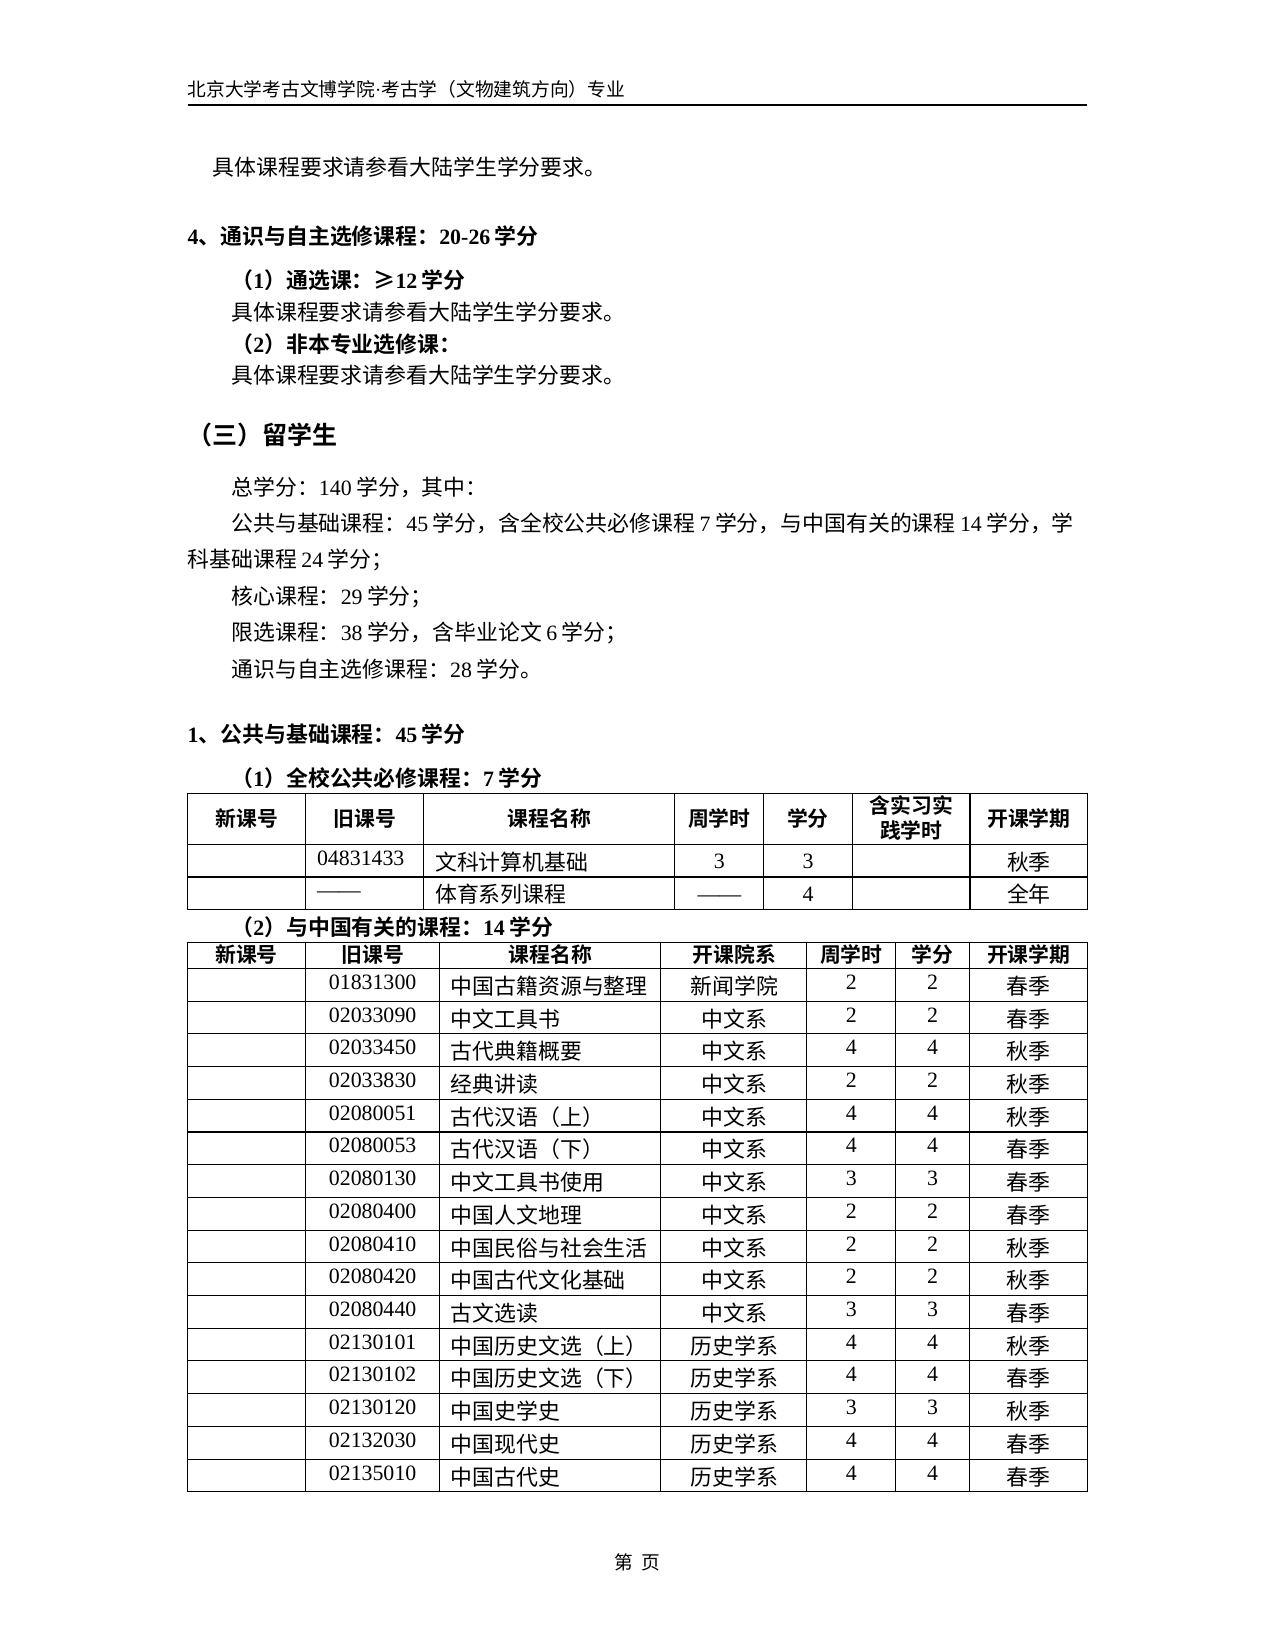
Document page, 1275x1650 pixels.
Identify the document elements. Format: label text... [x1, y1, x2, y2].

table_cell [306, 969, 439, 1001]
text 核心课程：29学分； [187, 579, 1087, 611]
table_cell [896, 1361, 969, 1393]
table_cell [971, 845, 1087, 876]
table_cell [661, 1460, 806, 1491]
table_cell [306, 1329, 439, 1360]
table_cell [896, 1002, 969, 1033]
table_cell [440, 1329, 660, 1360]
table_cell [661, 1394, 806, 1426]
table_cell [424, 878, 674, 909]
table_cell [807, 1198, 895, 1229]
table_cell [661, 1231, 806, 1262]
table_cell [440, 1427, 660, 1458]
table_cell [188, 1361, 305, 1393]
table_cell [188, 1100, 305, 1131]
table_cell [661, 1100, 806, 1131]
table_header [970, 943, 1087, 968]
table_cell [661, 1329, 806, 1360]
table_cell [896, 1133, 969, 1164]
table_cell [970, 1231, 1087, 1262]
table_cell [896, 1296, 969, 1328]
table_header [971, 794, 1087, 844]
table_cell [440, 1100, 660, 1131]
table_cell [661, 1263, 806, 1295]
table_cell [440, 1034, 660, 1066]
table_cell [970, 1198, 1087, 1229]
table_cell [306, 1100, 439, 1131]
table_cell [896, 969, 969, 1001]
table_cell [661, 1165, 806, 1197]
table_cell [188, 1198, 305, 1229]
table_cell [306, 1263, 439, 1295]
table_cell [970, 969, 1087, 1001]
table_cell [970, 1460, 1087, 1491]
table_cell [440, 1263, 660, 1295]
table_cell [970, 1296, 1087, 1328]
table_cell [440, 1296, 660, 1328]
text 总学分：140学分，其中： [231, 470, 1087, 501]
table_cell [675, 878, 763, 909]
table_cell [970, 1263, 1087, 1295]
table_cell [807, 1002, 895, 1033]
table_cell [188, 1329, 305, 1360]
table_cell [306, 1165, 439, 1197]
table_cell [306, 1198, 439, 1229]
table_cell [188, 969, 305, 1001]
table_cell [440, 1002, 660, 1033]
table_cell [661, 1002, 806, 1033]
text 1、公共与基础课程：45学分 [187, 717, 1087, 748]
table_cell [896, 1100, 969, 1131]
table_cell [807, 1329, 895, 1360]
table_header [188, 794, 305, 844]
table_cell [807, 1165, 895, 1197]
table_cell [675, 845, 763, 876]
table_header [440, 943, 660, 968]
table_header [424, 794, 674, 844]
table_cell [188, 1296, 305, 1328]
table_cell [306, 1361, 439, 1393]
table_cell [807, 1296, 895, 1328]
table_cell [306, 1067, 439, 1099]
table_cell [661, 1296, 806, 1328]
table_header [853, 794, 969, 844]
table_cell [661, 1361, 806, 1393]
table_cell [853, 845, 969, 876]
text 具体课程要求请参看大陆学生学分要求。 [231, 358, 1087, 390]
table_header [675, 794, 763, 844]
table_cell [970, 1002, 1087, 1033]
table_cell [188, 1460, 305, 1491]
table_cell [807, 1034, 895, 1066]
text （1）全校公共必修课程：7学分 [231, 761, 1087, 793]
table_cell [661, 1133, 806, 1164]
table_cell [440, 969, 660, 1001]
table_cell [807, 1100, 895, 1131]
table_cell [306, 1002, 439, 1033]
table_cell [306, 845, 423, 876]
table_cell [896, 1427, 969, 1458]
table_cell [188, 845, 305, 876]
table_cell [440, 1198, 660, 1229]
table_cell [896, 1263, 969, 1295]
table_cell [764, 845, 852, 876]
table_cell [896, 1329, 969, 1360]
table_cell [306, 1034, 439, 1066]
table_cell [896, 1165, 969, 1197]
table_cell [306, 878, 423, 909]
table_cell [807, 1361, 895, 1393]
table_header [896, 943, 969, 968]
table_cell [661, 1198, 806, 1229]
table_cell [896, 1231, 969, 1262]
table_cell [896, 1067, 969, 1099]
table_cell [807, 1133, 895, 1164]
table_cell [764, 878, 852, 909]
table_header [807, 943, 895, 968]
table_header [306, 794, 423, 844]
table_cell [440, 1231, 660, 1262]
text （2）非本专业选修课： [231, 327, 1087, 358]
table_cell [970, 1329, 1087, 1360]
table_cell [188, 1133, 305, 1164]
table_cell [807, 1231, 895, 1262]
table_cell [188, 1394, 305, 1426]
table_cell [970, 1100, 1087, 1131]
text （2）与中国有关的课程：14学分 [231, 910, 1087, 942]
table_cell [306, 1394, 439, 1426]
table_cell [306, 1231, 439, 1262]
text 4、通识与自主选修课程：20-26学分 [187, 219, 1087, 251]
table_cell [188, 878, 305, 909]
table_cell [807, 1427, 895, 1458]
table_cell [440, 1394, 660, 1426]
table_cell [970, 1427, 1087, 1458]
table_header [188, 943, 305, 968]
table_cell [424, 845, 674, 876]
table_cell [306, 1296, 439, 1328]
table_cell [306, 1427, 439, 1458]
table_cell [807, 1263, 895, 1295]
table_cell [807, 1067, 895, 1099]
text （三）留学生 [187, 415, 1087, 452]
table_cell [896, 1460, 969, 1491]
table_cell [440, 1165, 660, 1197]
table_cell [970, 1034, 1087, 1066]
text （1）通选课：≥12学分 [231, 263, 1087, 295]
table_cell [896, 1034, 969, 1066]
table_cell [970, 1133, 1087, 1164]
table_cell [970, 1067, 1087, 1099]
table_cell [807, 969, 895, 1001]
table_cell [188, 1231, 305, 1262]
text 具体课程要求请参看大陆学生学分要求。 [187, 150, 1087, 182]
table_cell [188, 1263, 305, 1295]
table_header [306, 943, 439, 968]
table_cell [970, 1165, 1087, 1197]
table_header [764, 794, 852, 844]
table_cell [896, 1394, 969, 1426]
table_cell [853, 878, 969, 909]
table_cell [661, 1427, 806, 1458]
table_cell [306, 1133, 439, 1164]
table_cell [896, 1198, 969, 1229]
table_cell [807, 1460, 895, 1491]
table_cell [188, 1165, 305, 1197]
text 限选课程：38学分，含毕业论文6学分； [187, 615, 1087, 647]
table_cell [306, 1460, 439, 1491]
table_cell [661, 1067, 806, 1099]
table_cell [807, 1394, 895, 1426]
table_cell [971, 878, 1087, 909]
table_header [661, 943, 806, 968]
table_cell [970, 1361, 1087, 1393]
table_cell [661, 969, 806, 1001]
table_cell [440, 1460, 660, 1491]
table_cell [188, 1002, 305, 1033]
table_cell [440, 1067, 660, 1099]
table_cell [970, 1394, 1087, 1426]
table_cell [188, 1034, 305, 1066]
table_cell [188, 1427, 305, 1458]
text 通识与自主选修课程：28学分。 [231, 652, 1087, 683]
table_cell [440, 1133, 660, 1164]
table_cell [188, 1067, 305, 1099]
text 具体课程要求请参看大陆学生学分要求。 [231, 295, 1087, 327]
text 公共与基础课程：45学分，含全校公共必修课程7学分，与中国有关的课程14学分，学科基础课程24学分； [187, 506, 1087, 574]
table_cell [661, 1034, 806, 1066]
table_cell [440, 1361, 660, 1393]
